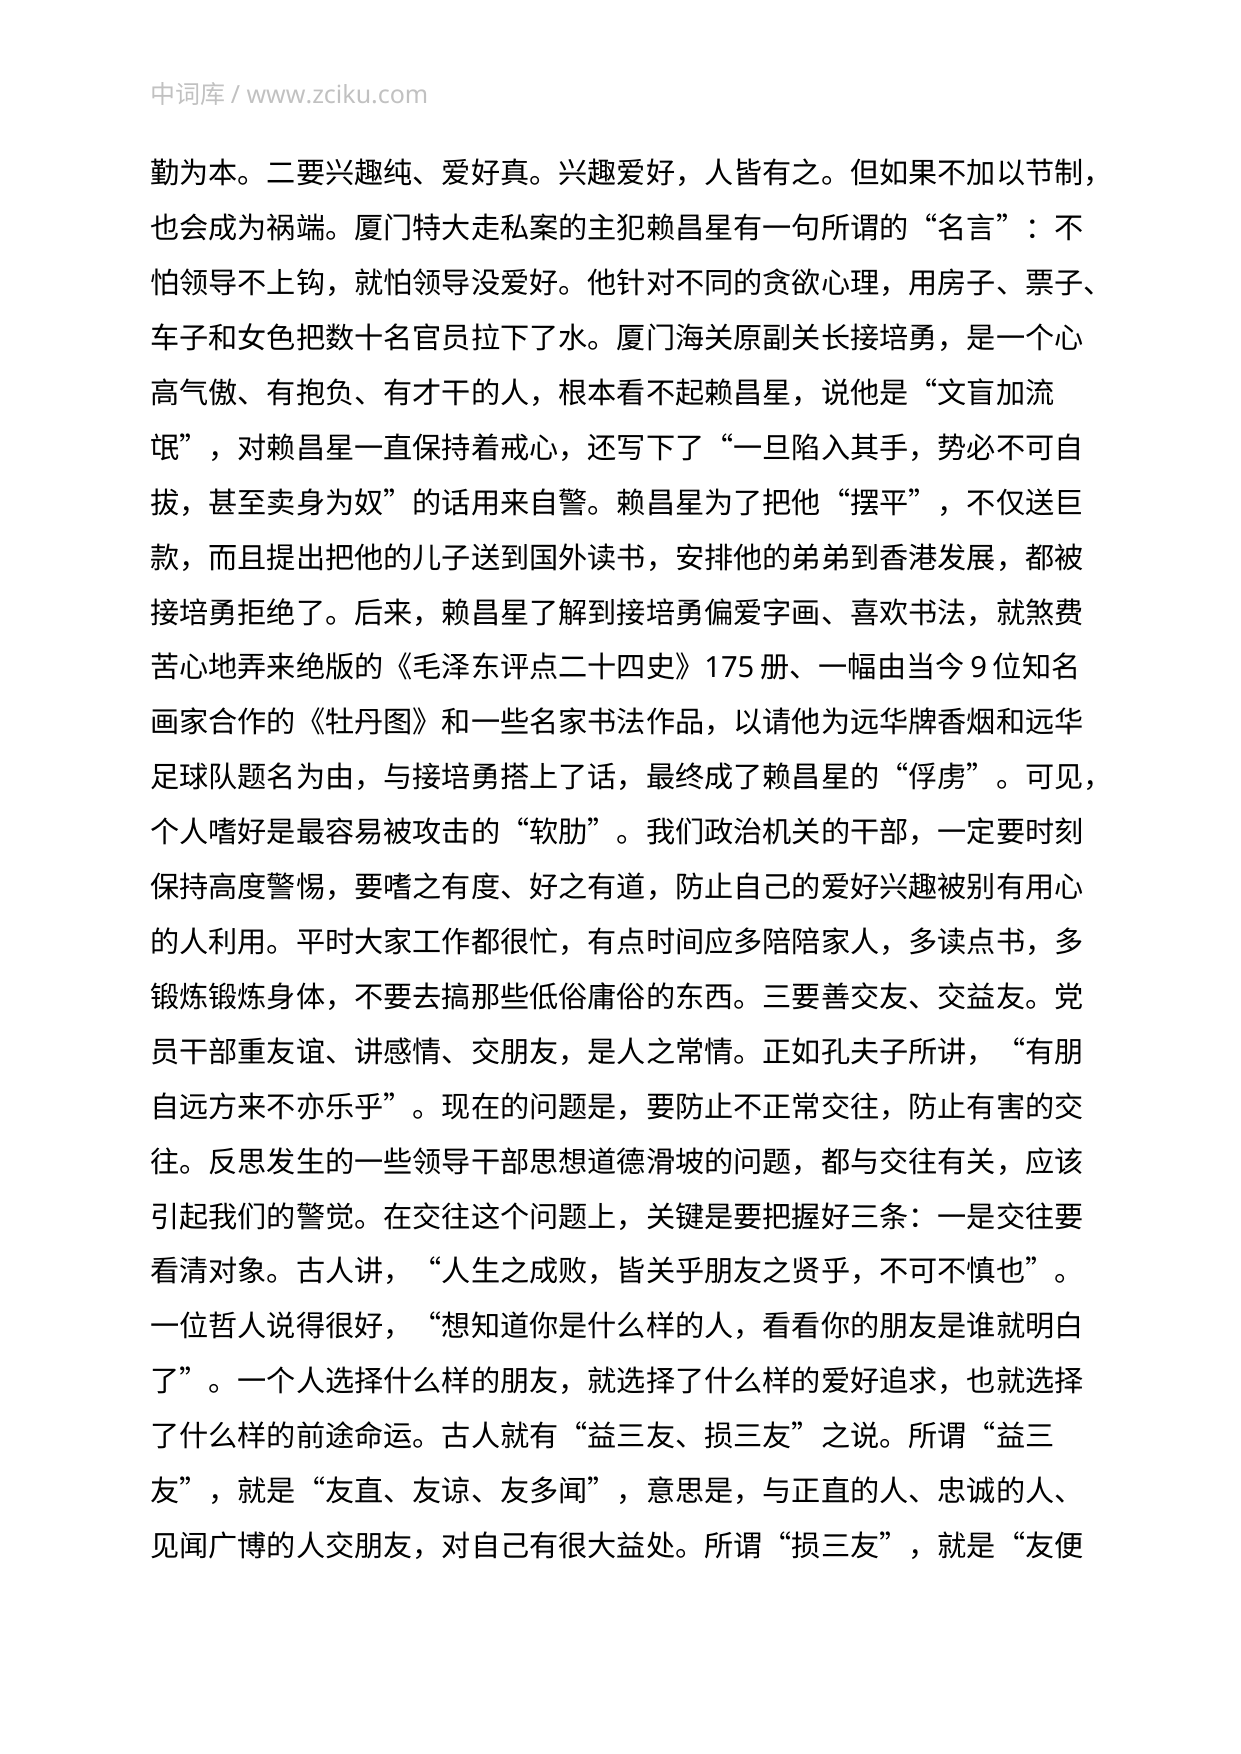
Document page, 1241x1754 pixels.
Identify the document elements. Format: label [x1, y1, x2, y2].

text [150, 150, 1090, 1565]
